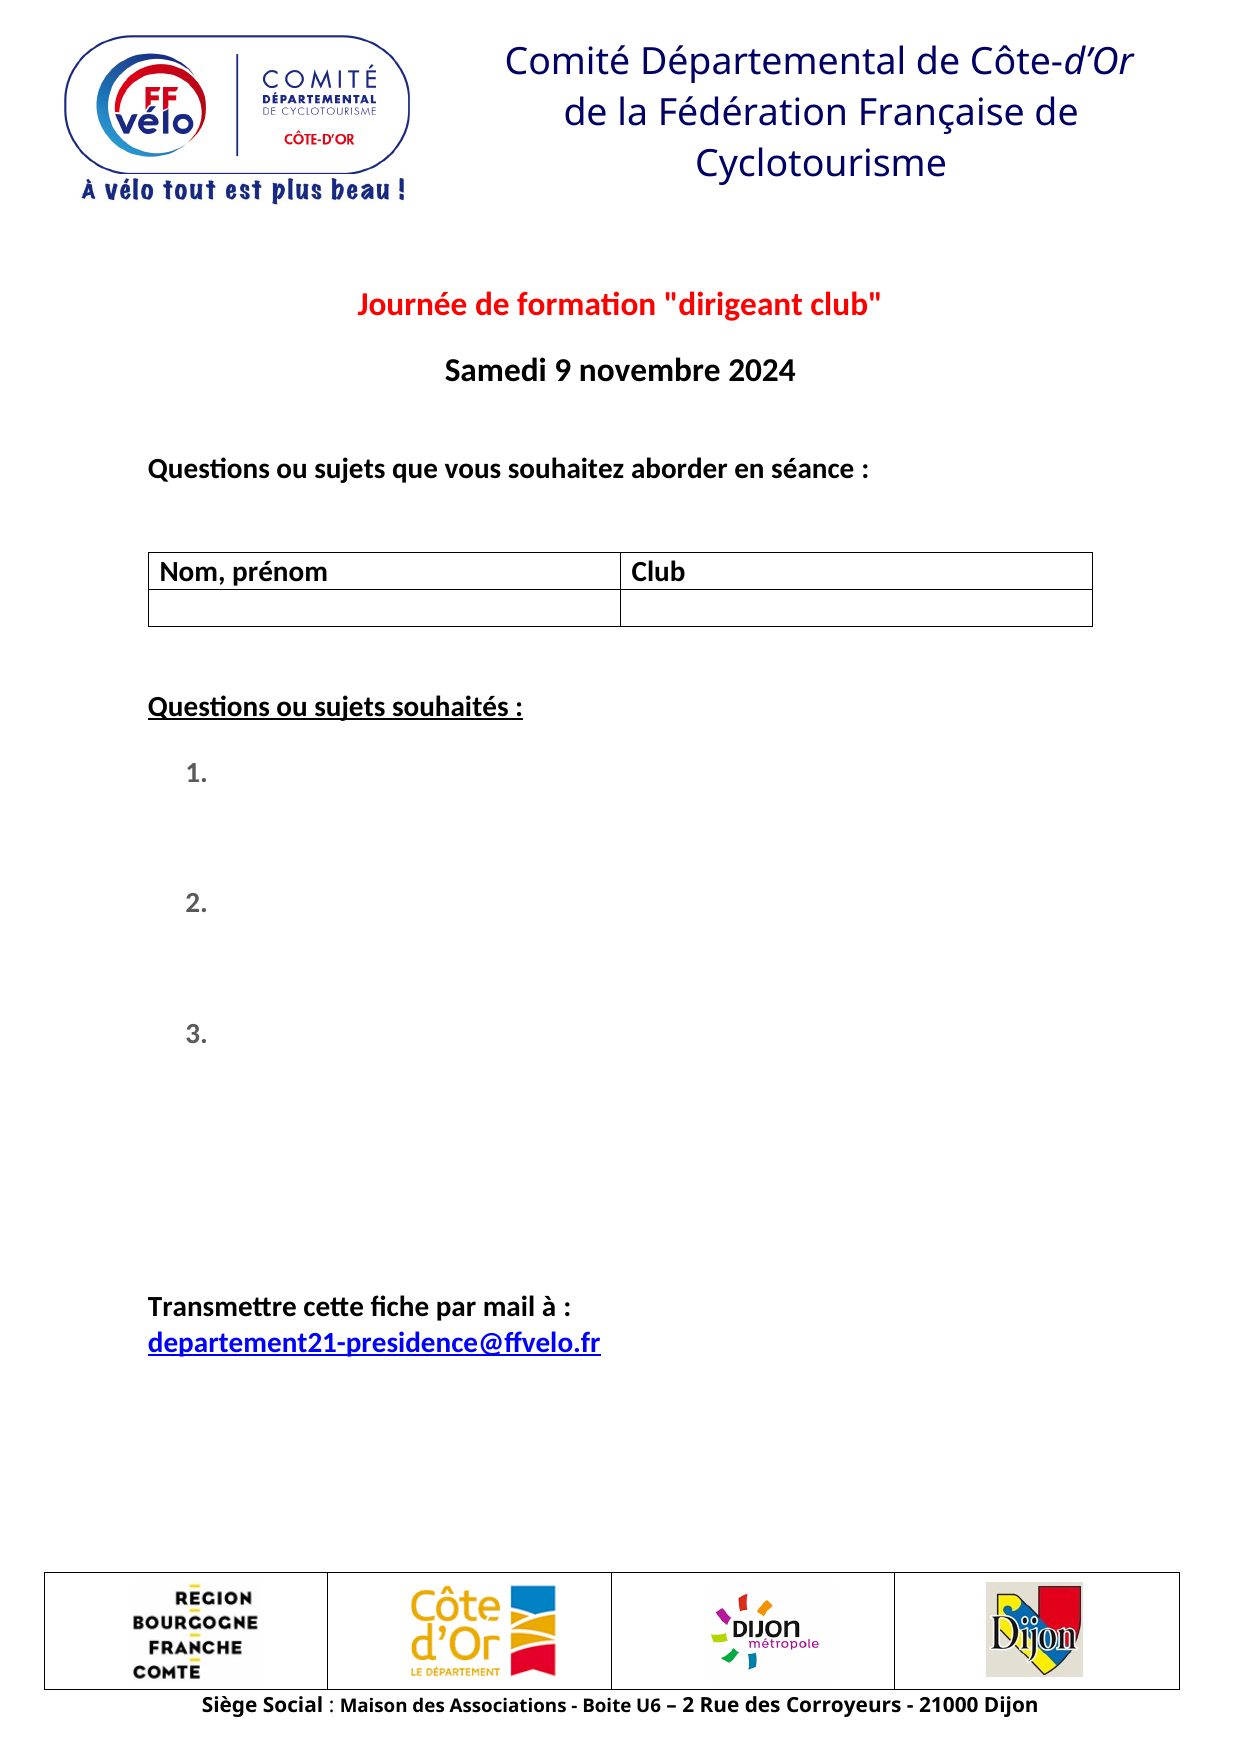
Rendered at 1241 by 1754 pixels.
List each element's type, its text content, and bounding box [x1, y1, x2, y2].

table_cell [149, 590, 620, 626]
picture [411, 1582, 558, 1681]
table_header Club [621, 553, 1092, 589]
text Transmettre cette fiche par mail à : [148, 1288, 1093, 1324]
text Questions ou sujets souhaités : [148, 688, 1093, 723]
text Samedi 9 novembre 2024 [148, 349, 1093, 389]
picture [985, 1582, 1084, 1677]
picture [708, 1581, 836, 1682]
picture [64, 35, 410, 207]
picture [132, 1581, 261, 1684]
text Questions ou sujets que vous souhaitez aborder en séance : [148, 451, 1093, 486]
text Journée de formation "dirigeant club" [148, 283, 1093, 323]
table_cell [621, 590, 1092, 626]
table_header Nom, prénom [149, 553, 620, 589]
text departement21-presidence@ffvelo.fr [148, 1324, 1093, 1359]
